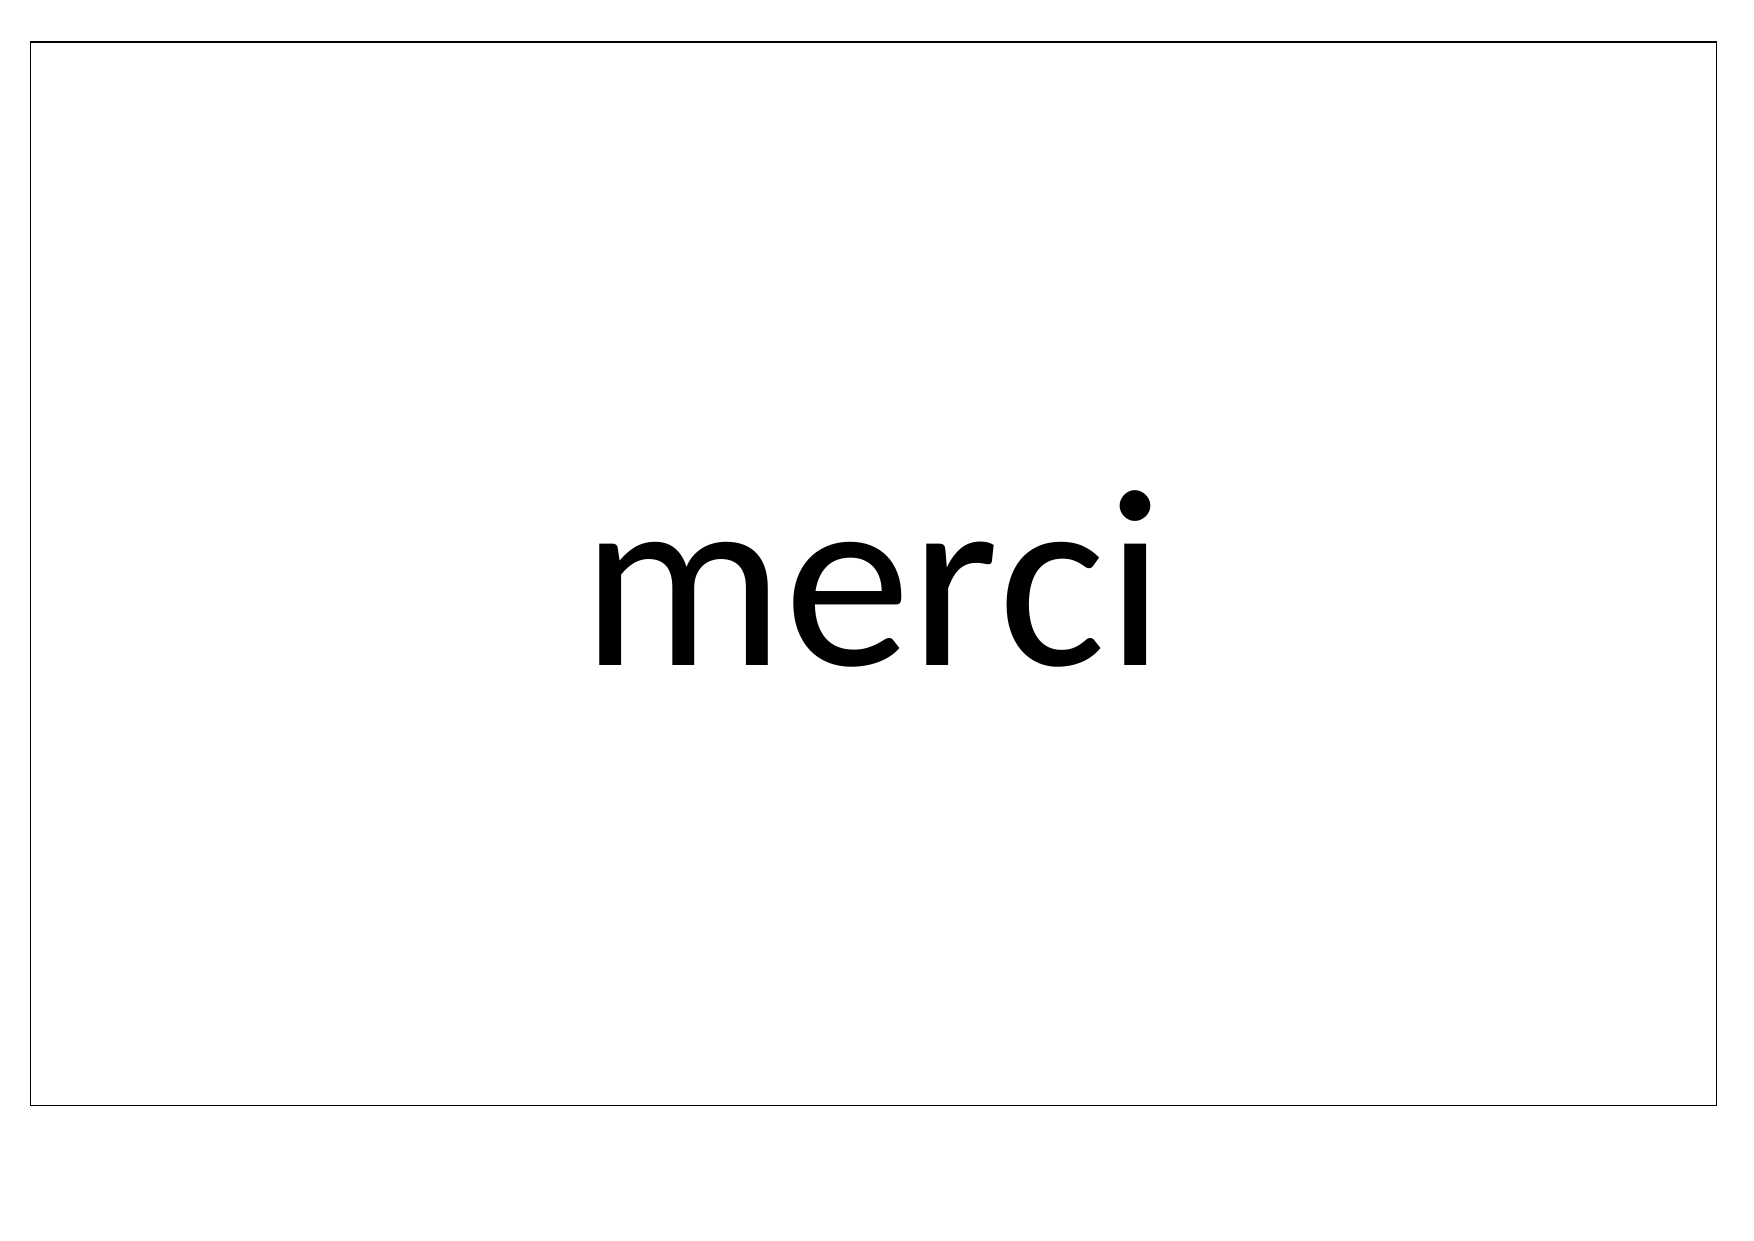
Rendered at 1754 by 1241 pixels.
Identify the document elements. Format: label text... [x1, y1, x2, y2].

table_cell merci [31, 43, 1716, 1104]
